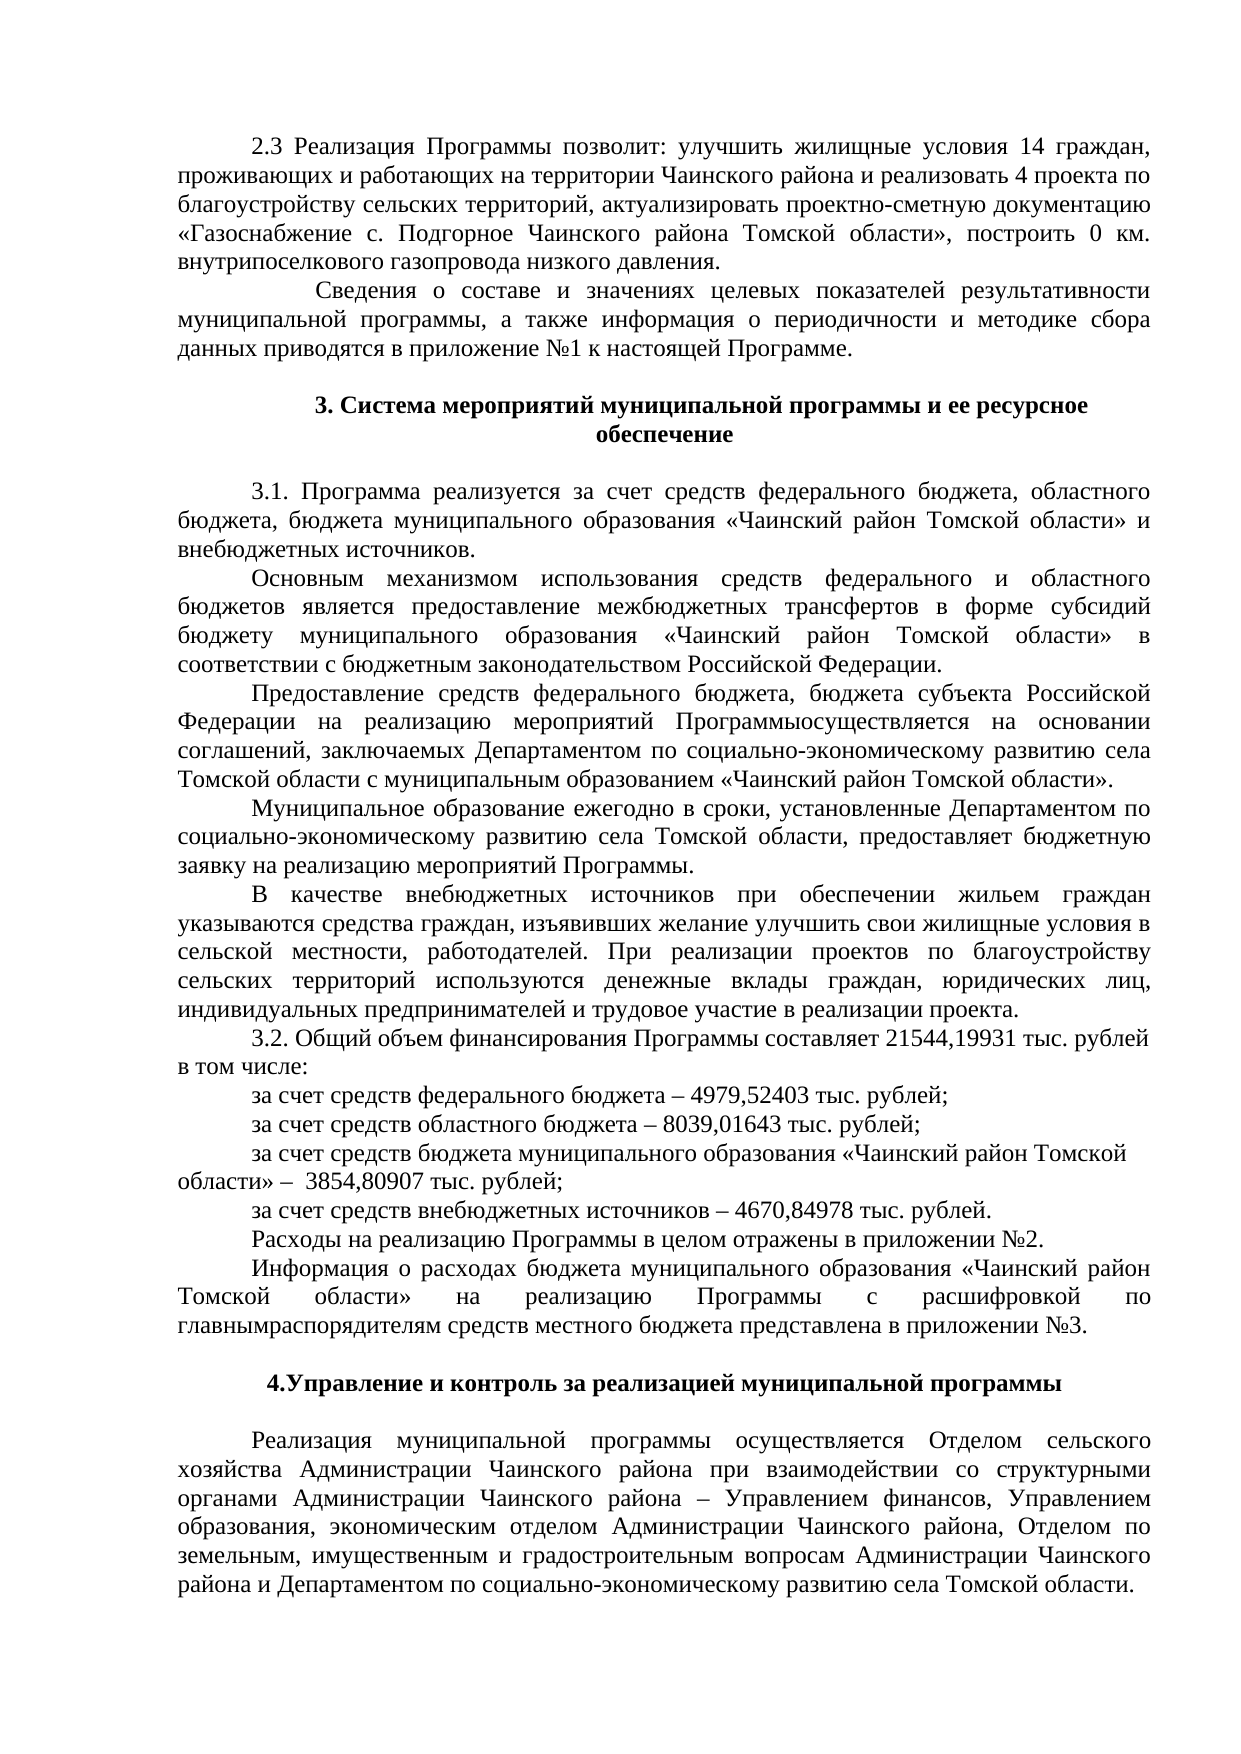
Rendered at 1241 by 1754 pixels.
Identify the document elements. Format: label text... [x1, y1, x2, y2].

text Основным механизмом использования средств федерального и областного бюджетов является предоставление межбюджетных трансфертов в форме субсидий бюджету муниципального образования «Чаинский район Томской области» в соответствии с бюджетным законодательством Российской Федерации. [177, 563, 1152, 678]
text 3.1. Программа реализуется за счет средств федерального бюджета, областного бюджета, бюджета муниципального образования «Чаинский район Томской области» и внебюджетных источников. [177, 476, 1152, 563]
text Сведения о составе и значениях целевых показателей результативности муниципальной программы, а также информация о периодичности и методике сбора данных приводятся в приложение №1 к настоящей Программе. [177, 275, 1152, 361]
text 3.2. Общий объем финансирования Программы составляет 21544,19931 тыс. рублей в том числе: [177, 1023, 1152, 1080]
text Расходы на реализацию Программы в целом отражены в приложении №2. [177, 1224, 1152, 1253]
text Информация о расходах бюджета муниципального образования «Чаинский район Томской области» на реализацию Программы с расшифровкой по главнымраспорядителям средств местного бюджета представлена в приложении №3. [177, 1253, 1152, 1339]
text В качестве внебюджетных источников при обеспечении жильем граждан указываются средства граждан, изъявивших желание улучшить свои жилищные условия в сельской местности, работодателей. При реализации проектов по благоустройству сельских территорий используются денежные вклады граждан, юридических лиц, индивидуальных предпринимателей и трудовое участие в реализации проекта. [177, 879, 1152, 1023]
text 2.3 Реализация Программы позволит: улучшить жилищные условия 14 граждан, проживающих и работающих на территории Чаинского района и реализовать 4 проекта по благоустройству сельских территорий, актуализировать проектно-сметную документацию «Газоснабжение с. Подгорное Чаинского района Томской области», построить 0 км. внутрипоселкового газопровода низкого давления. [177, 131, 1152, 275]
text 4.Управление и контроль за реализацией муниципальной программы [177, 1368, 1152, 1396]
text Реализация муниципальной программы осуществляется Отделом сельского хозяйства Администрации Чаинского района при взаимодействии со структурными органами Администрации Чаинского района – Управлением финансов, Управлением образования, экономическим отделом Администрации Чаинского района, Отделом по земельным, имущественным и градостроительным вопросам Администрации Чаинского района и Департаментом по социально-экономическому развитию села Томской области. [177, 1425, 1152, 1598]
text за счет средств федерального бюджета – 4979,52403 тыс. рублей; [177, 1080, 1152, 1109]
text 3. Система мероприятий муниципальной программы и ее ресурсное обеспечение [177, 390, 1152, 448]
text Предоставление средств федерального бюджета, бюджета субъекта Российской Федерации на реализацию мероприятий Программыосуществляется на основании соглашений, заключаемых Департаментом по социально-экономическому развитию села Томской области с муниципальным образованием «Чаинский район Томской области». [177, 678, 1152, 793]
text за счет средств внебюджетных источников – 4670,84978 тыс. рублей. [177, 1195, 1152, 1224]
text Муниципальное образование ежегодно в сроки, установленные Департаментом по социально-экономическому развитию села Томской области, предоставляет бюджетную заявку на реализацию мероприятий Программы. [177, 793, 1152, 879]
text за счет средств областного бюджета – 8039,01643 тыс. рублей; [177, 1109, 1152, 1138]
text за счет средств бюджета муниципального образования «Чаинский район Томской области» – 3854,80907 тыс. рублей; [177, 1138, 1152, 1195]
